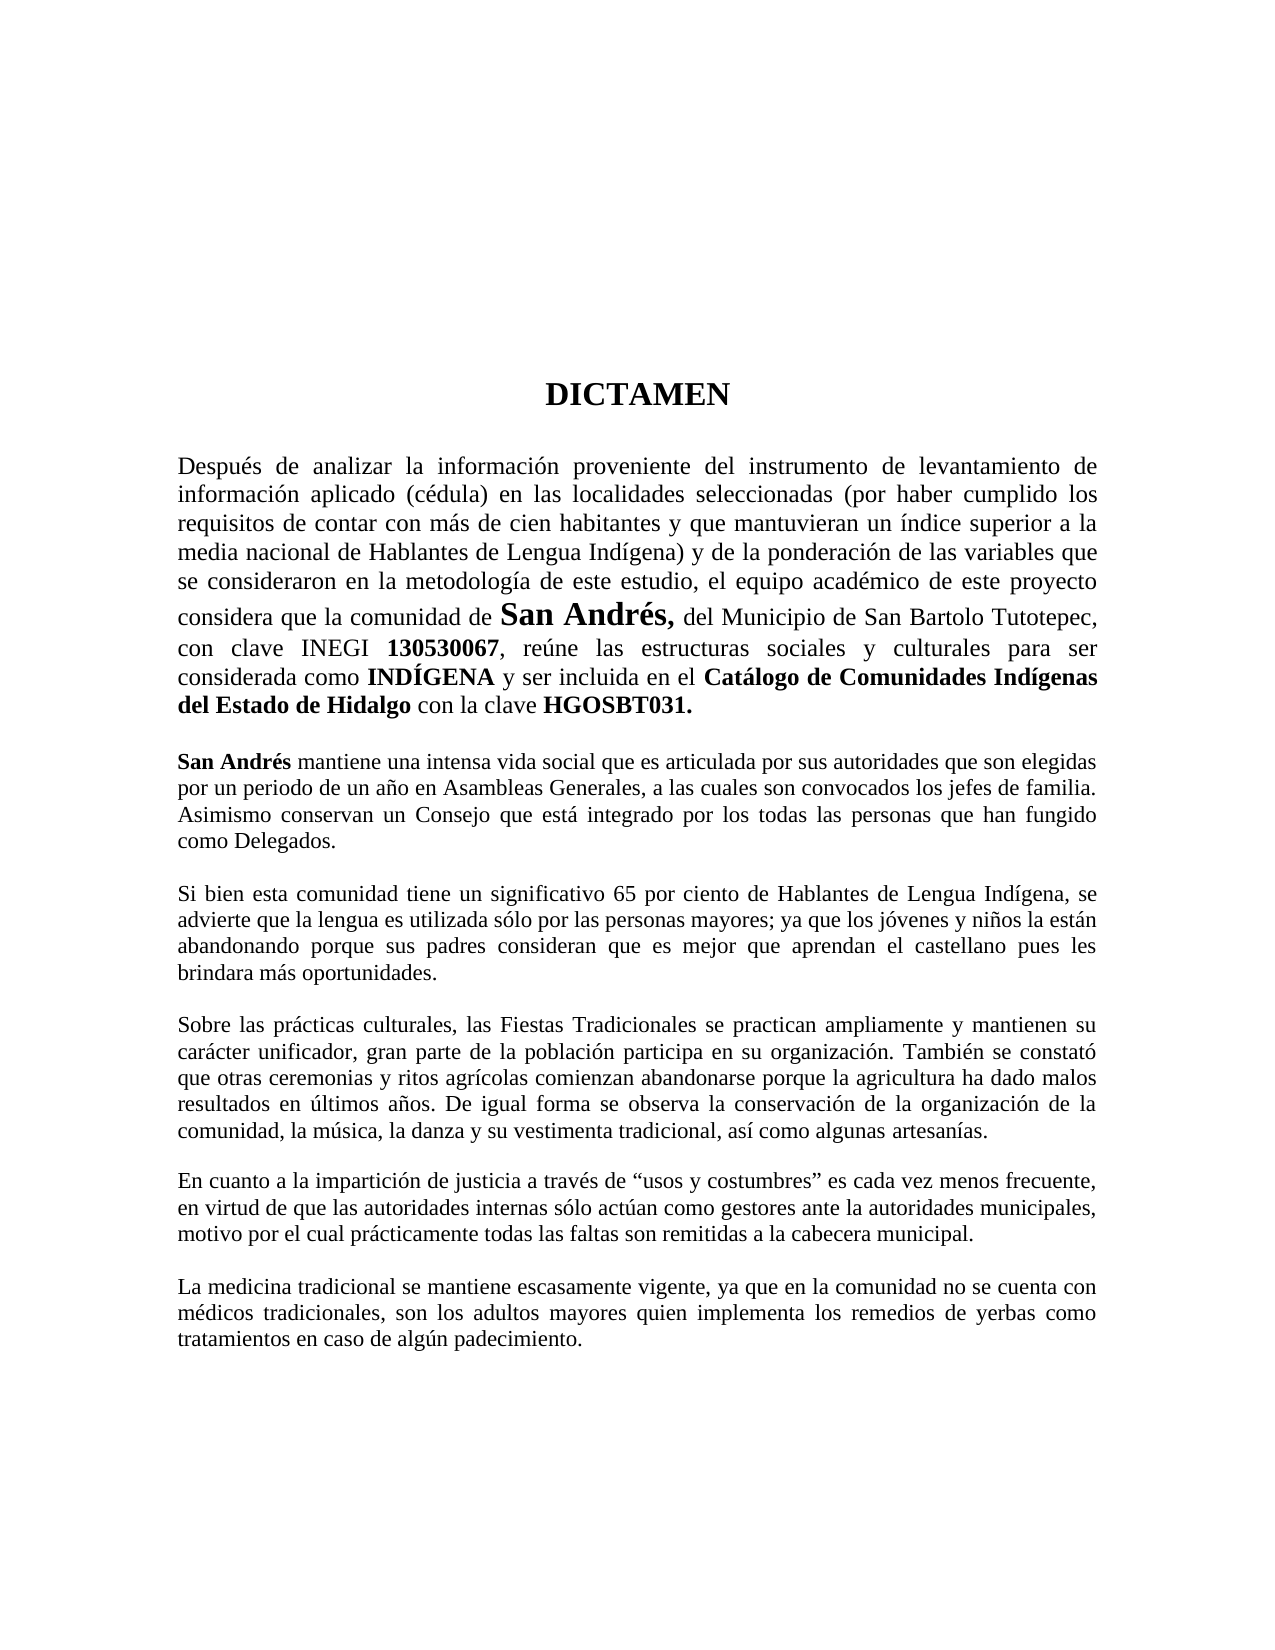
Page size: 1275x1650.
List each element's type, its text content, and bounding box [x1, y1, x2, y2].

text Sobre las prácticas culturales, las Fiestas Tradicionales se practican ampliamente y mantienen su carácter unificador, gran parte de la población participa en su organización. También se constató que otras ceremonias y ritos agrícolas comienzan abandonarse porque la agricultura ha dado malos resultados en últimos años. De igual forma se observa la conservación de la organización de la comunidad, la música, la danza y su vestimenta tradicional, así como algunas artesanías. [177, 1011, 1098, 1143]
subtitle Después de analizar la información proveniente del instrumento de levantamiento de información aplicado (cédula) en las localidades seleccionadas (por haber cumplido los requisitos de contar con más de cien habitantes y que mantuvieran un índice superior a la media nacional de Hablantes de Lengua Indígena) y de la ponderación de las variables que se consideraron en la metodología de este estudio, el equipo académico de este proyecto considera que la comunidad de San Andrés, del Municipio de San Bartolo Tutotepec, con clave INEGI 130530067, reúne las estructuras sociales y culturales para ser considerada como INDÍGENA y ser incluida en el Catálogo de Comunidades Indígenas del Estado de Hidalgo con la clave HGOSBT031. [177, 451, 1098, 719]
text Si bien esta comunidad tiene un significativo 65 por ciento de Hablantes de Lengua Indígena, se advierte que la lengua es utilizada sólo por las personas mayores; ya que los jóvenes y niños la están abandonando porque sus padres consideran que es mejor que aprendan el castellano pues les brindara más oportunidades. [177, 880, 1098, 985]
text En cuanto a la impartición de justicia a través de “usos y costumbres” es cada vez menos frecuente, en virtud de que las autoridades internas sólo actúan como gestores ante la autoridades municipales, motivo por el cual prácticamente todas las faltas son remitidas a la cabecera municipal. [177, 1167, 1098, 1246]
text DICTAMEN [523, 374, 753, 412]
text San Andrés mantiene una intensa vida social que es articulada por sus autoridades que son elegidas por un periodo de un año en Asambleas Generales, a las cuales son convocados los jefes de familia. Asimismo conservan un Consejo que está integrado por los todas las personas que han fungido como Delegados. [177, 748, 1098, 853]
text La medicina tradicional se mantiene escasamente vigente, ya que en la comunidad no se cuenta con médicos tradicionales, son los adultos mayores quien implementa los remedios de yerbas como tratamientos en caso de algún padecimiento. [177, 1273, 1098, 1352]
